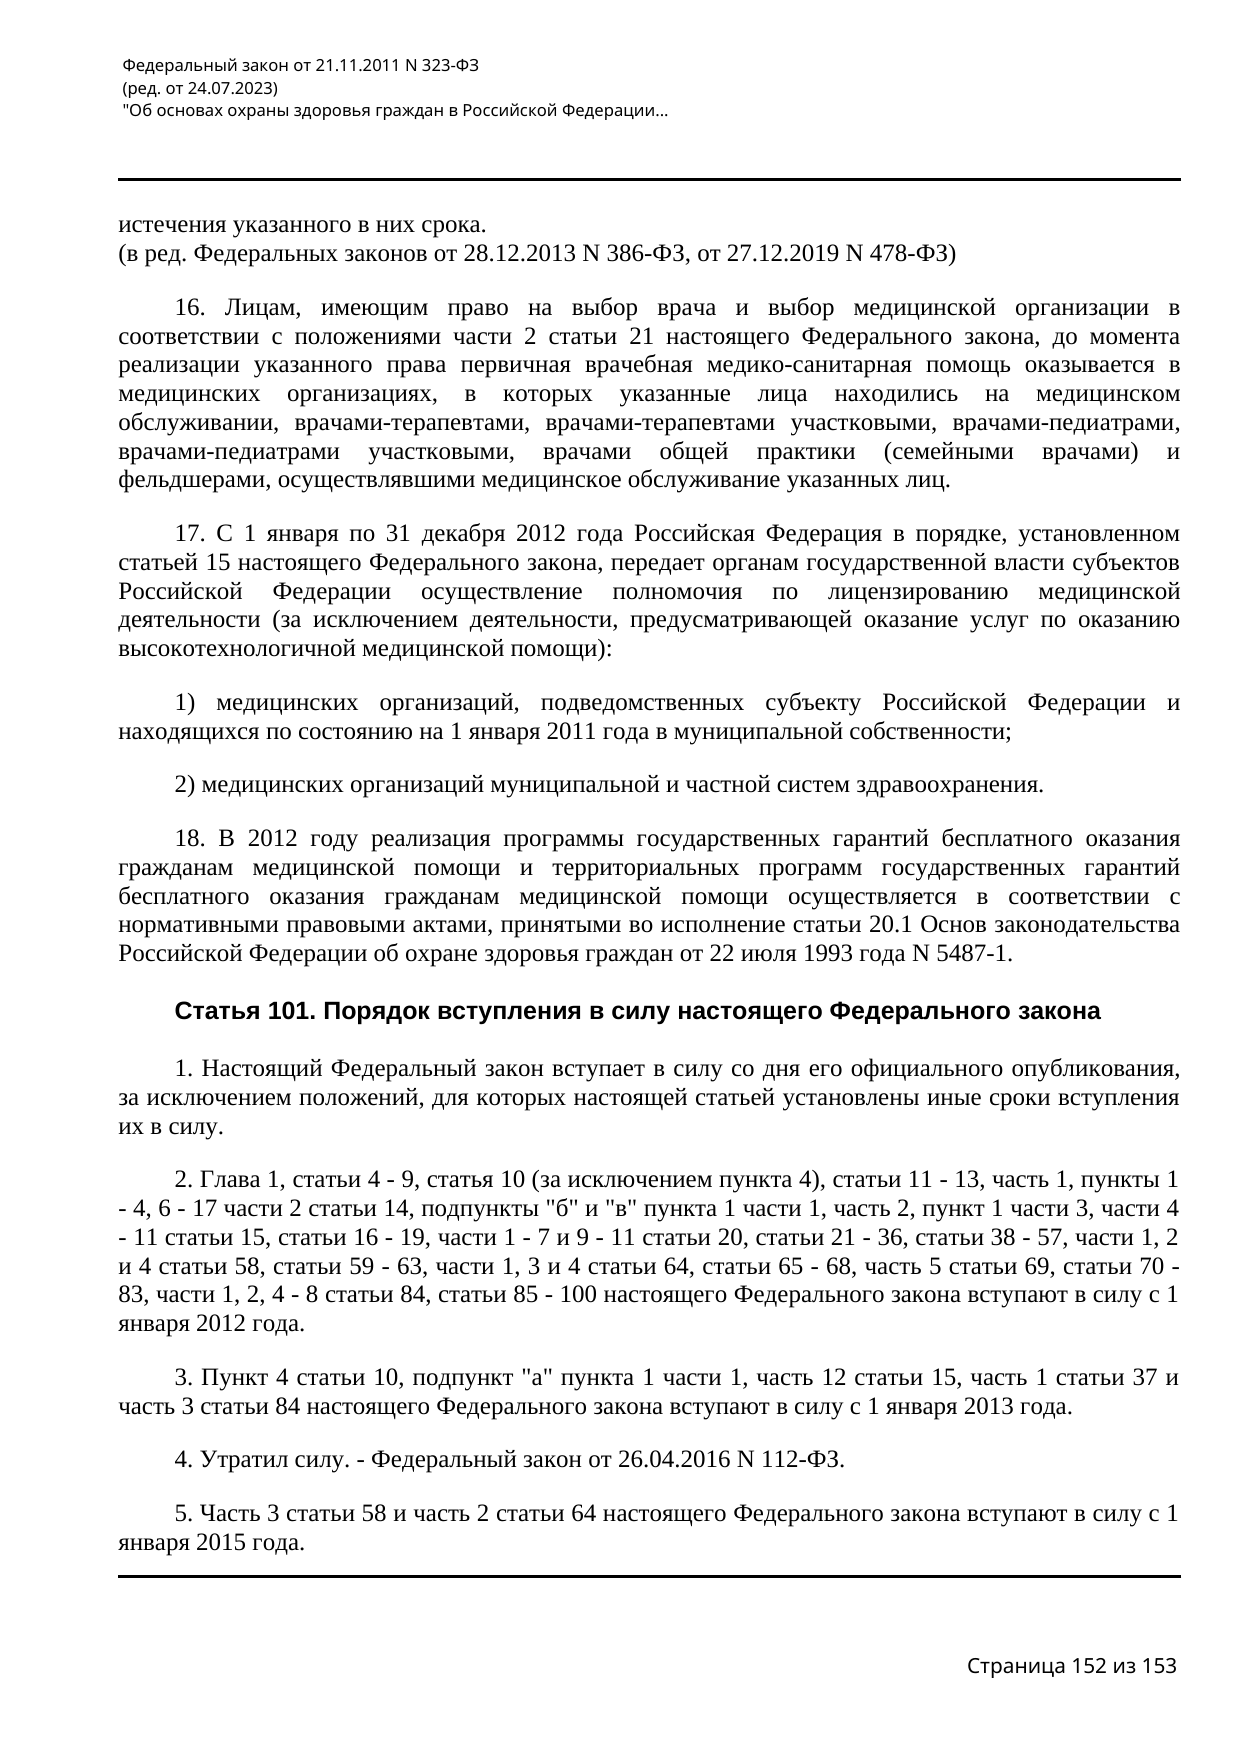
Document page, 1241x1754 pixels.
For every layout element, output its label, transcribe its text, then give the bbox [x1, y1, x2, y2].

text 2) медицинских организаций муниципальной и частной систем здравоохранения. [118, 769, 1181, 798]
text 16. Лицам, имеющим право на выбор врача и выбор медицинской организации в соответствии с положениями части 2 статьи 21 настоящего Федерального закона, до момента реализации указанного права первичная врачебная медико-санитарная помощь оказывается в медицинских организациях, в которых указанные лица находились на медицинском обслуживании, врачами-терапевтами, врачами-терапевтами участковыми, врачами-педиатрами, врачами-педиатрами участковыми, врачами общей практики (семейными врачами) и фельдшерами, осуществлявшими медицинское обслуживание указанных лиц. [118, 292, 1181, 493]
text 17. С 1 января по 31 декабря 2012 года Российская Федерация в порядке, установленном статьей 15 настоящего Федерального закона, передает органам государственной власти субъектов Российской Федерации осуществление полномочия по лицензированию медицинской деятельности (за исключением деятельности, предусматривающей оказание услуг по оказанию высокотехнологичной медицинской помощи): [118, 518, 1181, 662]
text 5. Часть 3 статьи 58 и часть 2 статьи 64 настоящего Федерального закона вступают в силу с 1 января 2015 года. [118, 1498, 1181, 1556]
text 3. Пункт 4 статьи 10, подпункт "а" пункта 1 части 1, часть 12 статьи 15, часть 1 статьи 37 и часть 3 статьи 84 настоящего Федерального закона вступают в силу с 1 января 2013 года. [118, 1362, 1181, 1419]
text 4. Утратил силу. - Федеральный закон от 26.04.2016 N 112-ФЗ. [118, 1444, 1181, 1473]
text 1. Настоящий Федеральный закон вступает в силу со дня его официального опубликования, за исключением положений, для которых настоящей статьей установлены иные сроки вступления их в силу. [118, 1053, 1181, 1139]
title Статья 101. Порядок вступления в силу настоящего Федерального закона [118, 996, 1181, 1024]
text 1) медицинских организаций, подведомственных субъекту Российской Федерации и находящихся по состоянию на 1 января 2011 года в муниципальной собственности; [118, 687, 1181, 744]
text (в ред. Федеральных законов от 28.12.2013 N 386-ФЗ, от 27.12.2019 N 478-ФЗ) [118, 238, 1181, 267]
text 2. Глава 1, статьи 4 - 9, статья 10 (за исключением пункта 4), статьи 11 - 13, часть 1, пункты 1 - 4, 6 - 17 части 2 статьи 14, подпункты "б" и "в" пункта 1 части 1, часть 2, пункт 1 части 3, части 4 - 11 статьи 15, статьи 16 - 19, части 1 - 7 и 9 - 11 статьи 20, статьи 21 - 36, статьи 38 - 57, части 1, 2 и 4 статьи 58, статьи 59 - 63, части 1, 3 и 4 статьи 64, статьи 65 - 68, часть 5 статьи 69, статьи 70 - 83, части 1, 2, 4 - 8 статьи 84, статьи 85 - 100 настоящего Федерального закона вступают в силу с 1 января 2012 года. [118, 1164, 1181, 1337]
text 18. В 2012 году реализация программы государственных гарантий бесплатного оказания гражданам медицинской помощи и территориальных программ государственных гарантий бесплатного оказания гражданам медицинской помощи осуществляется в соответствии с нормативными правовыми актами, принятыми во исполнение статьи 20.1 Основ законодательства Российской Федерации об охране здоровья граждан от 22 июля 1993 года N 5487-1. [118, 823, 1181, 967]
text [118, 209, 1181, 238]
